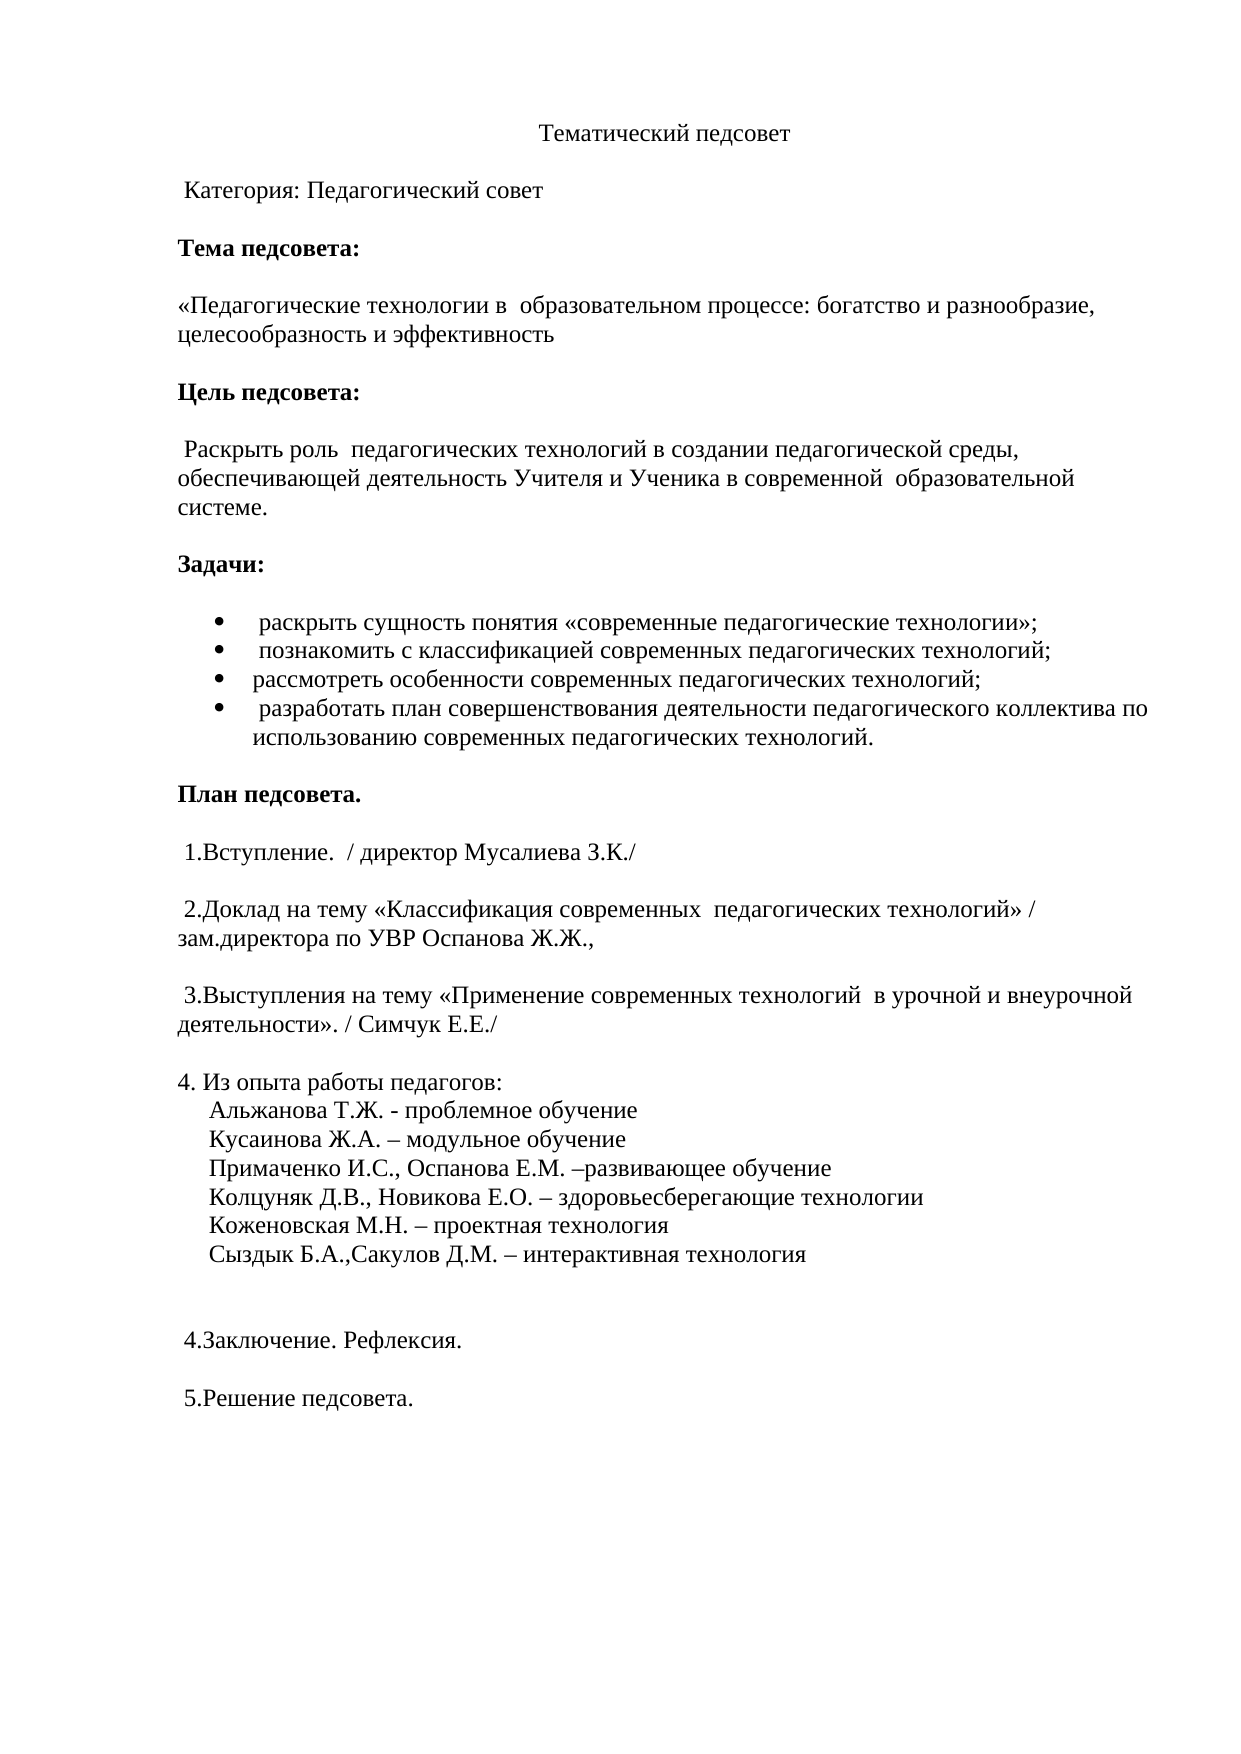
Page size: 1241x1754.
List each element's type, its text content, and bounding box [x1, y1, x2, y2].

text Кусаинова Ж.А. – модульное обучение [177, 1124, 1152, 1153]
text План педсовета. [177, 779, 1152, 808]
list раскрыть сущность понятия «современные педагогические технологии»; [215, 607, 1152, 636]
text Альжанова Т.Ж. - проблемное обучение [177, 1096, 1152, 1124]
text Сыздык Б.А.,Сакулов Д.М. – интерактивная технология [177, 1239, 1152, 1268]
text Категория: Педагогический совет [177, 176, 1152, 204]
text 4.Заключение. Рефлексия. [177, 1326, 1152, 1354]
list рассмотреть особенности современных педагогических технологий; [215, 664, 1152, 693]
text 1.Вступление. / директор Мусалиева З.К./ [177, 837, 1152, 866]
text Тематический педсовет [177, 118, 1152, 147]
list познакомить с классификацией современных педагогических технологий; [215, 636, 1152, 664]
text «Педагогические технологии в образовательном процессе: богатство и разнообразие, целесообразность и эффективность [177, 291, 1152, 348]
text Раскрыть роль педагогических технологий в создании педагогической среды, обеспечивающей деятельность Учителя и Ученика в современной образовательной системе. [177, 434, 1152, 521]
text Цель педсовета: [177, 377, 1152, 406]
text Задачи: [177, 549, 1152, 578]
text Коженовская М.Н. – проектная технология [177, 1211, 1152, 1239]
list разработать план совершенствования деятельности педагогического коллектива по использованию современных педагогических технологий. [215, 693, 1152, 751]
text Тема педсовета: [177, 233, 1152, 262]
text 4. Из опыта работы педагогов: [177, 1067, 1152, 1096]
text Примаченко И.С., Оспанова Е.М. –развивающее обучение [177, 1153, 1152, 1182]
text 2.Доклад на тему «Классификация современных педагогических технологий» / зам.директора по УВР Оспанова Ж.Ж., [177, 894, 1152, 952]
text Колцуняк Д.В., Новикова Е.О. – здоровьесберегающие технологии [177, 1182, 1152, 1211]
text 5.Решение педсовета. [177, 1383, 1152, 1412]
text 3.Выступления на тему «Применение современных технологий в урочной и внеурочной деятельности». / Симчук Е.Е./ [177, 981, 1152, 1038]
